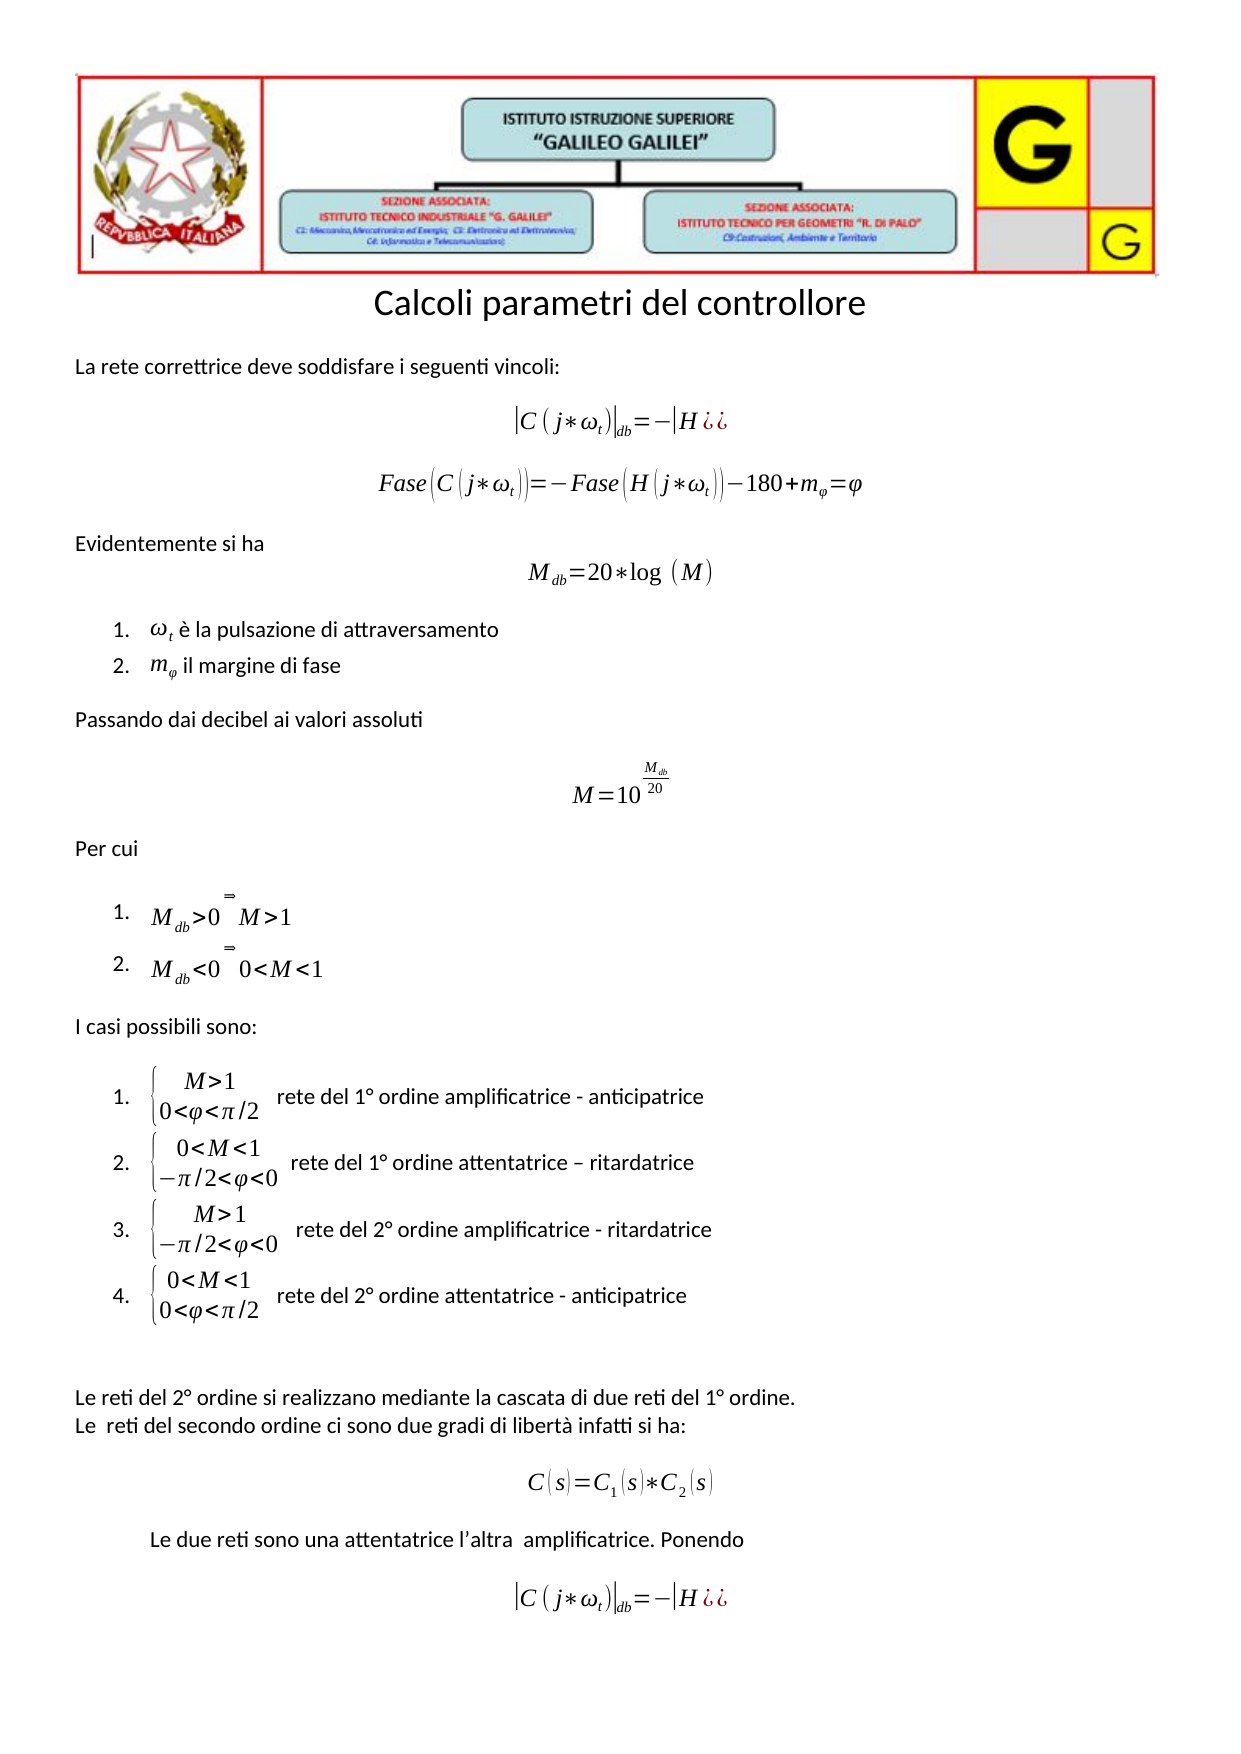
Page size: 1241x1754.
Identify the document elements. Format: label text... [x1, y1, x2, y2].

list rete del 1° ordine amplificatrice - anticipatrice [112, 1065, 1165, 1127]
text Passando dai decibel ai valori assoluti [75, 706, 1165, 734]
text Le reti del 2° ordine si realizzano mediante la cascata di due reti del 1° ordine. [75, 1383, 1165, 1411]
list rete del 2° ordine amplificatrice - ritardatrice [112, 1198, 1165, 1260]
list Le due reti sono una attentatrice l’altra amplificatrice. Ponendo [150, 1525, 1165, 1553]
list rete del 2° ordine attentatrice - anticipatrice [112, 1264, 1165, 1326]
text La rete correttrice deve soddisfare i seguenti vincoli: [75, 352, 1165, 380]
list è la pulsazione di attraversamento [112, 614, 1165, 645]
text Evidentemente si ha [75, 529, 1165, 557]
list il margine di fase [112, 649, 1165, 681]
text Calcoli parametri del controllore [75, 278, 1165, 324]
list rete del 1° ordine attentatrice – ritardatrice [112, 1131, 1165, 1193]
picture [75, 73, 1160, 279]
text I casi possibili sono: [75, 1012, 1165, 1040]
text Le reti del secondo ordine ci sono due gradi di libertà infatti si ha: [75, 1411, 1165, 1439]
text Per cui [75, 834, 1165, 862]
